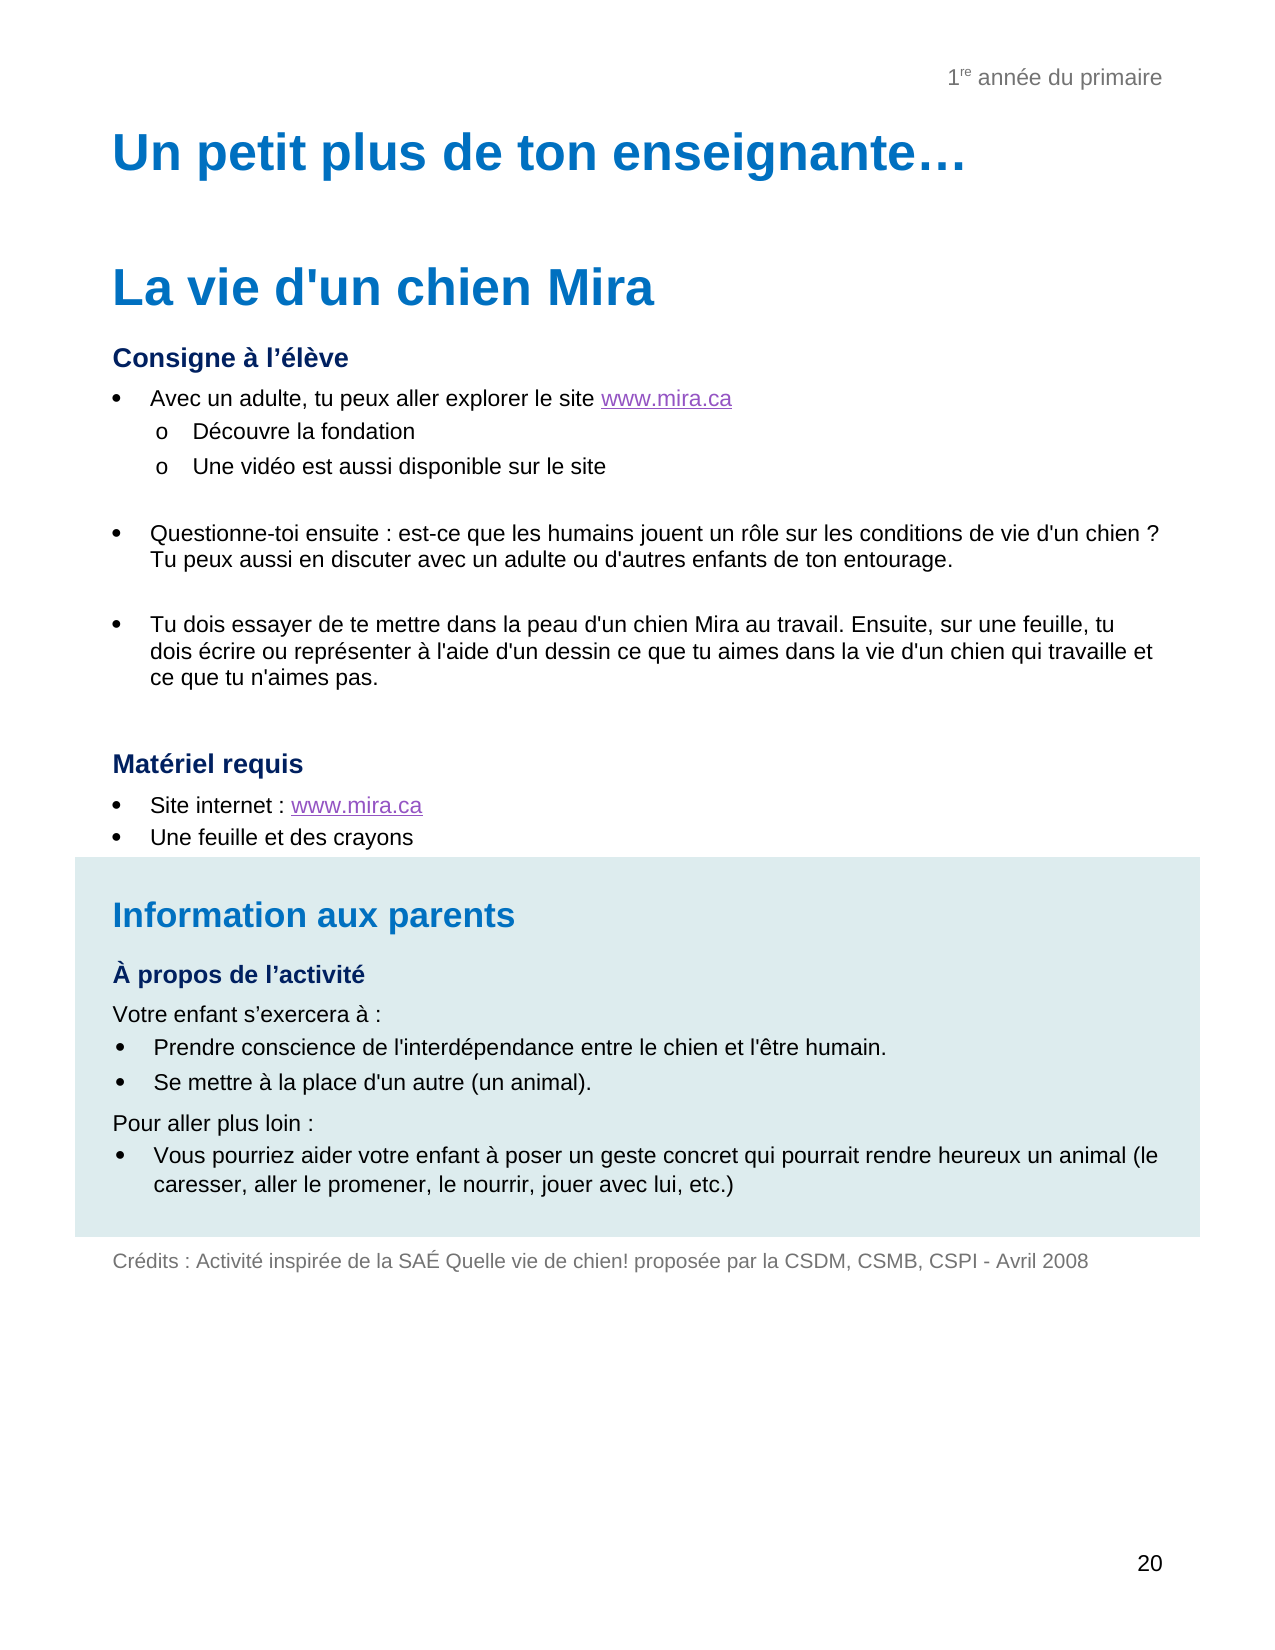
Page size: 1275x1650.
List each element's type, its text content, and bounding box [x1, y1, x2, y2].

text Une feuille et des crayons [112, 824, 1162, 851]
text La vie d'un chien Mira [112, 257, 1162, 317]
text Crédits : Activité inspirée de la SAÉ Quelle vie de chien! proposée par la CSDM, CSMB, CSPI - Avril 2008 [112, 1249, 1162, 1273]
text Consigne à l’élève [112, 342, 1162, 373]
table_header Information aux parents À propos de l’activité Votre enfant s’exercera à : Prendre conscience de l'interdépendance entre le chien et l'être humain. Se mettre à la place d'un autre (un animal). Pour aller plus loin : Vous pourriez aider votre enfant à poser un geste concret qui pourrait rendre heureux un animal (le caresser, aller le promener, le nourrir, jouer avec lui, etc.) [75, 857, 1200, 1237]
list Tu dois essayer de te mettre dans la peau d'un chien Mira au travail. Ensuite, sur une feuille, tu dois écrire ou représenter à l'aide d'un dessin ce que tu aimes dans la vie d'un chien qui travaille et ce que tu n'aimes pas. [112, 611, 1162, 690]
list Avec un adulte, tu peux aller explorer le site www.mira.ca [112, 385, 1162, 412]
text Site internet : www.mira.ca [112, 792, 1162, 818]
text Découvre la fondation [155, 418, 1162, 446]
text Une vidéo est aussi disponible sur le site [155, 453, 1162, 481]
text Un petit plus de ton enseignante… [112, 122, 1162, 182]
text Matériel requis [112, 748, 1083, 779]
list Questionne-toi ensuite : est-ce que les humains jouent un rôle sur les conditions de vie d'un chien ? Tu peux aussi en discuter avec un adulte ou d'autres enfants de ton entourage. [112, 520, 1162, 572]
